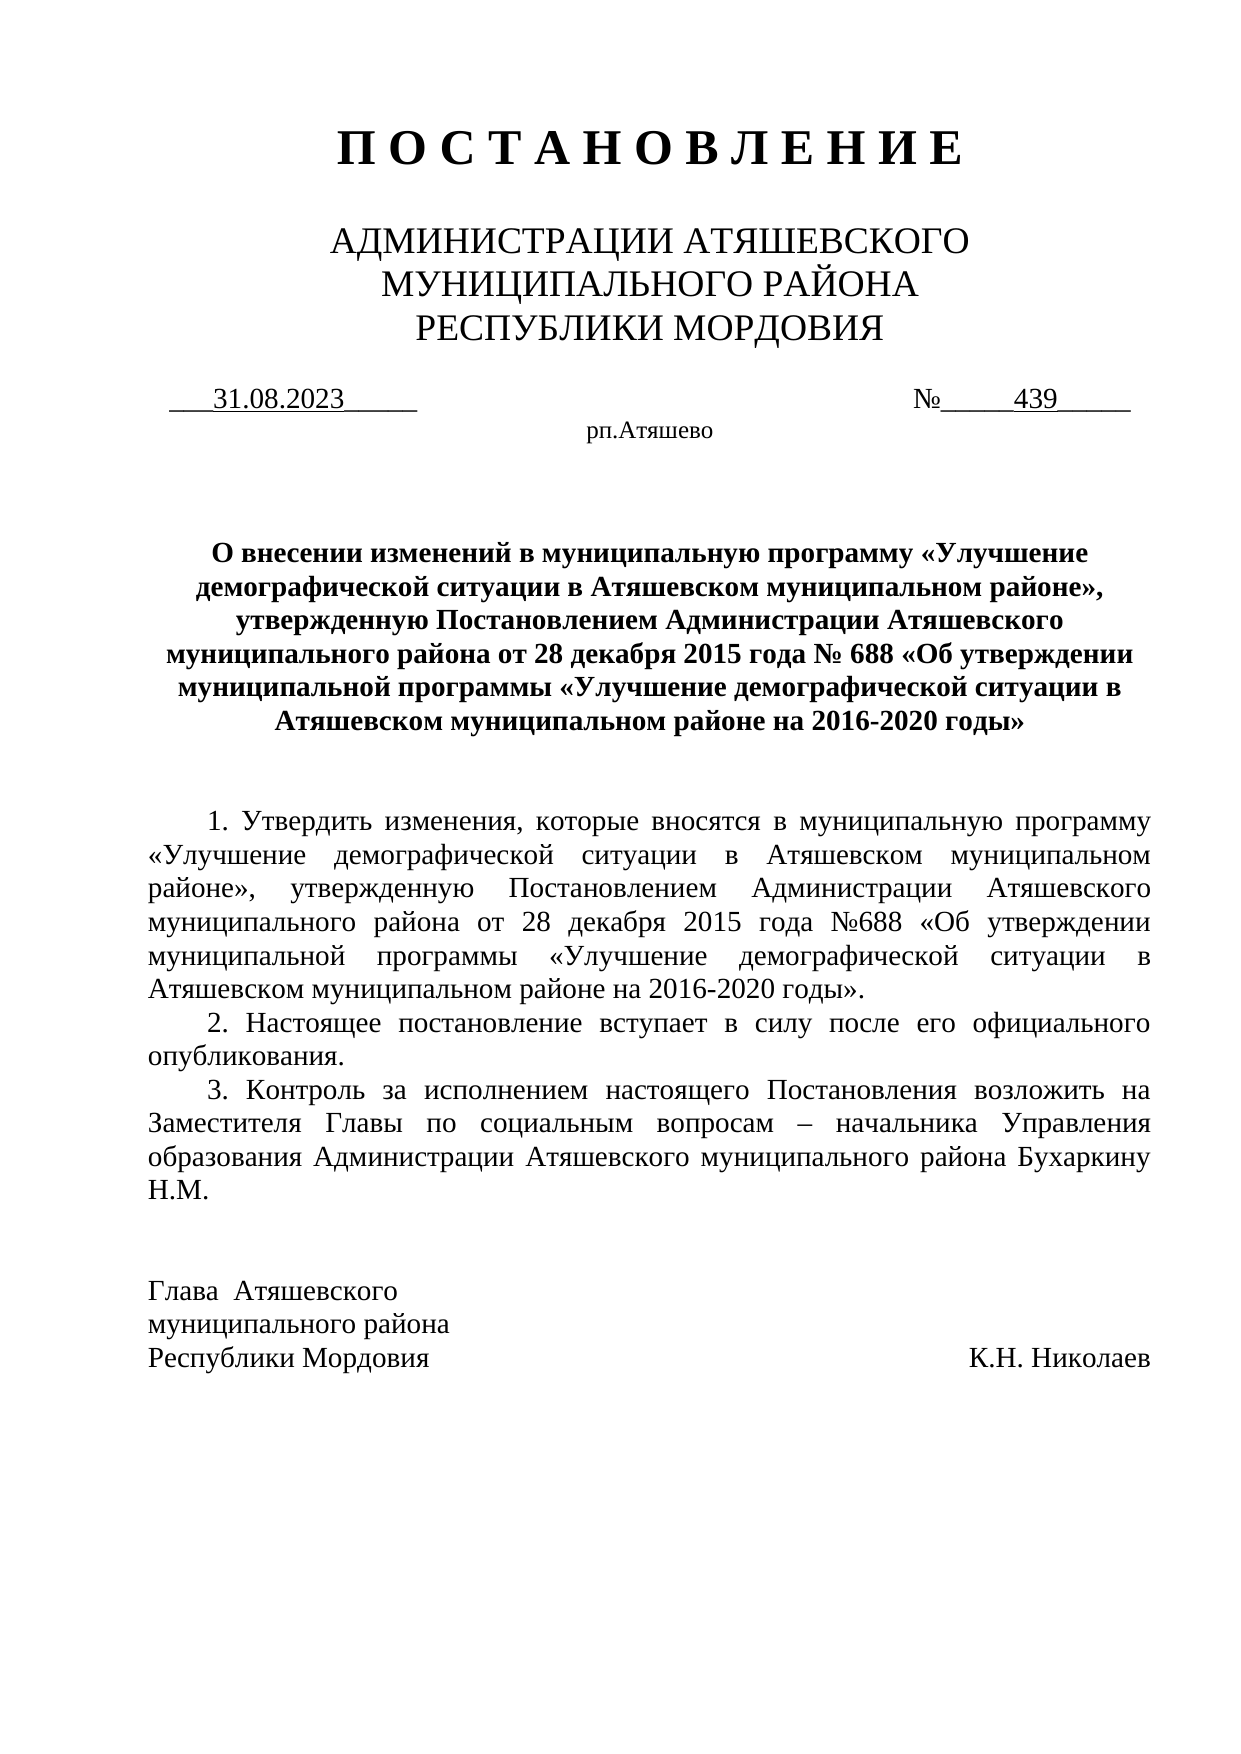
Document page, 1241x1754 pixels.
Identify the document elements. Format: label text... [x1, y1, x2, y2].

text П О С Т А Н О В Л Е Н И Е [148, 118, 1152, 176]
text О внесении изменений в муниципальную программу «Улучшение демографической ситуации в Атяшевском муниципальном районе», утвержденную Постановлением Администрации Атяшевского муниципального района от 28 декабря 2015 года № 688 «Об утверждении муниципальной программы «Улучшение демографической ситуации в Атяшевском муниципальном районе на 2016-2020 годы» [148, 535, 1152, 736]
text муниципального района [148, 1307, 1152, 1340]
text Республики Мордовия К.Н. Николаев [148, 1340, 1152, 1374]
text МУНИЦИПАЛЬНОГО РАЙОНА [148, 262, 1152, 305]
text Глава Атяшевского [148, 1273, 1152, 1307]
text АДМИНИСТРАЦИИ АТЯШЕВСКОГО [148, 219, 1152, 262]
text РЕСПУБЛИКИ МОРДОВИЯ [148, 305, 1152, 348]
text 3. Контроль за исполнением настоящего Постановления возложить на Заместителя Главы по социальным вопросам – начальника Управления образования Администрации Атяшевского муниципального района Бухаркину Н.М. [148, 1072, 1152, 1206]
text 1. Утвердить изменения, которые вносятся в муниципальную программу «Улучшение демографической ситуации в Атяшевском муниципальном районе», утвержденную Постановлением Администрации Атяшевского муниципального района от 28 декабря 2015 года №688 «Об утверждении муниципальной программы «Улучшение демографической ситуации в Атяшевском муниципальном районе на 2016-2020 годы». [148, 803, 1152, 1005]
text 2. Настоящее постановление вступает в силу после его официального опубликования. [148, 1005, 1152, 1072]
text ___31.08.2023_____ №_____439_____ [148, 382, 1152, 415]
text рп.Атяшево [148, 415, 1152, 444]
